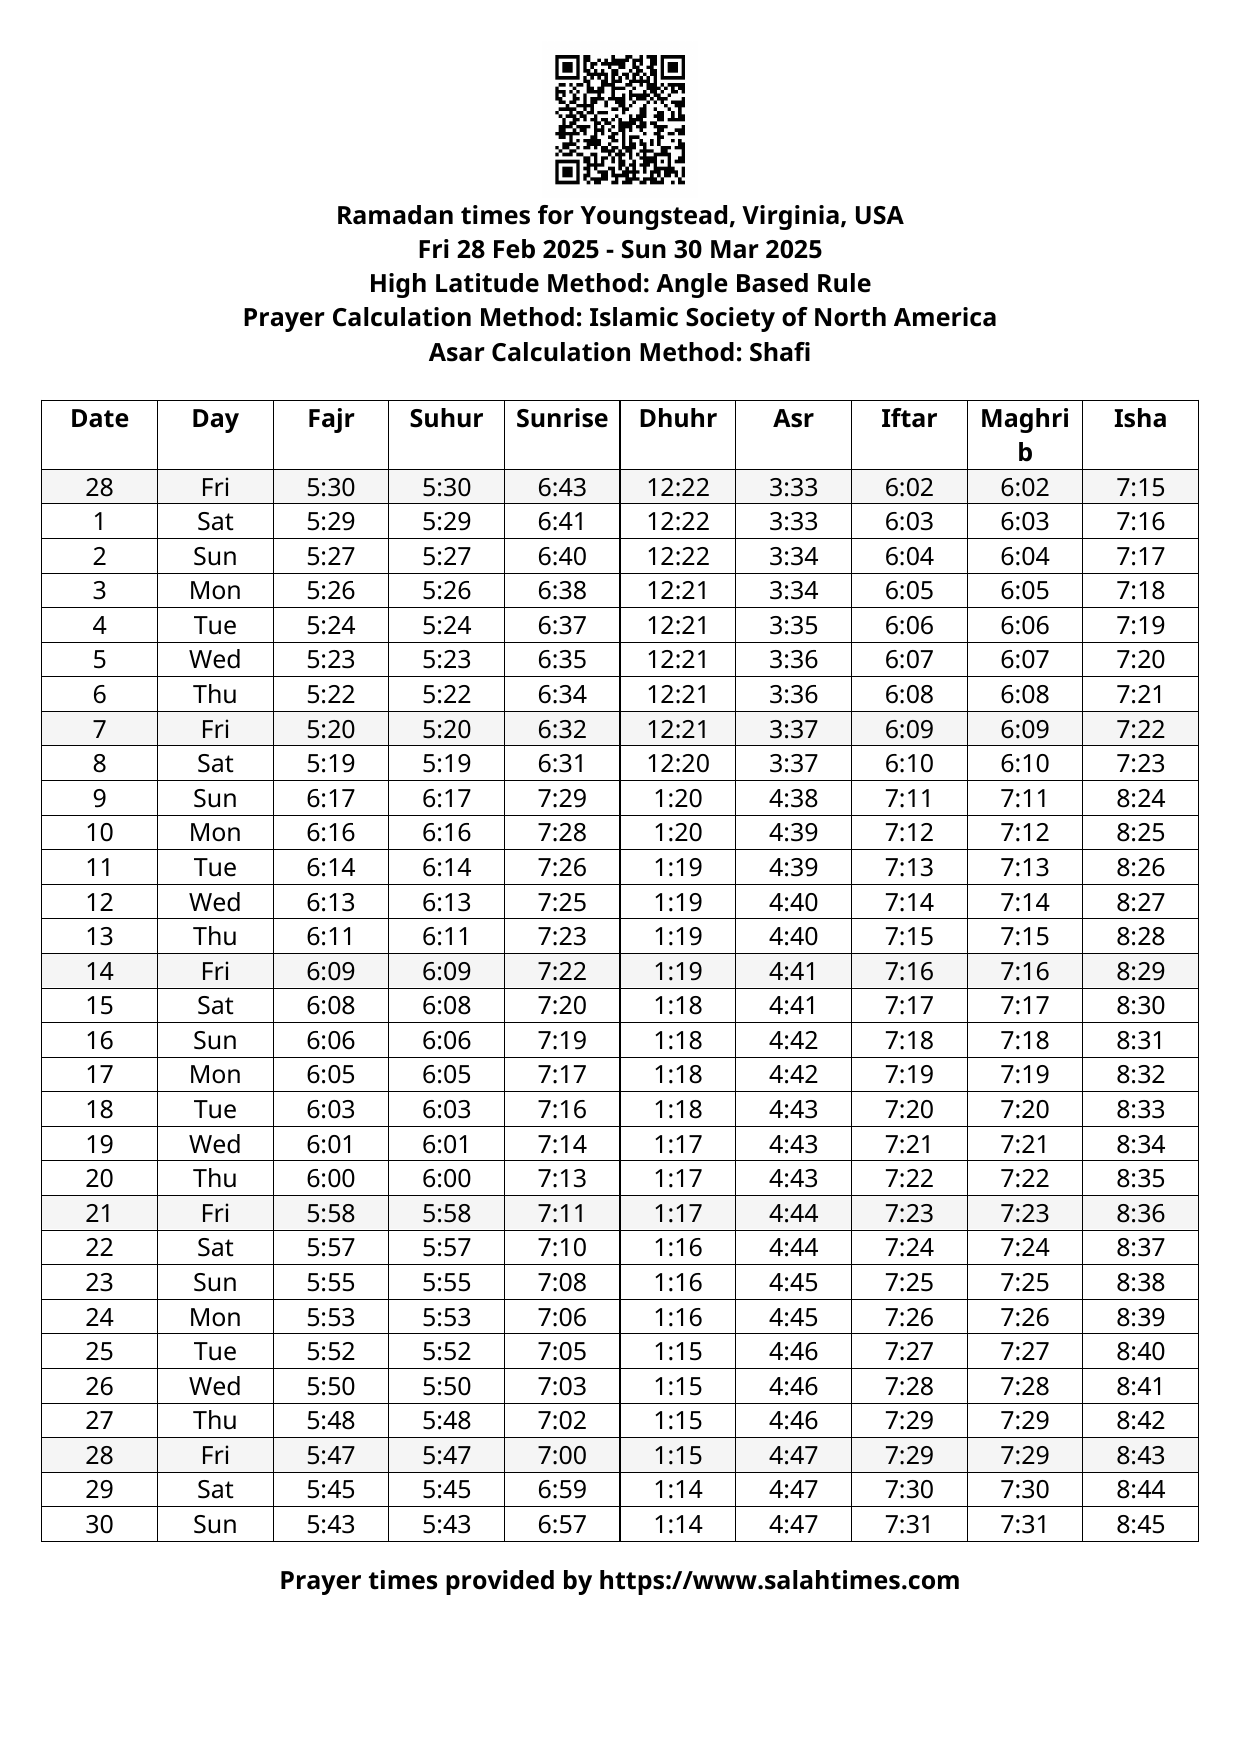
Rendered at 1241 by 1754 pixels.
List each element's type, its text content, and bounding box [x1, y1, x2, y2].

table_cell 6:08 [389, 989, 504, 1022]
table_cell 7:17 [852, 989, 967, 1022]
table_cell 6:14 [389, 850, 504, 884]
table_cell 1:19 [621, 885, 735, 918]
table_cell 1:14 [621, 1507, 735, 1541]
table_cell 6:09 [389, 954, 504, 987]
table_cell 1:19 [621, 919, 735, 953]
table_cell 7:20 [505, 989, 619, 1022]
table_cell 12:22 [621, 504, 735, 538]
table_header Asr [736, 401, 851, 469]
table_cell 1:19 [621, 954, 735, 987]
table_cell 7:27 [968, 1334, 1082, 1368]
table_cell 8:38 [1083, 1265, 1198, 1299]
table_cell 1:20 [621, 816, 735, 849]
table_cell 5:26 [274, 574, 388, 607]
table_cell 7:29 [852, 1438, 967, 1472]
table_cell 6:05 [852, 574, 967, 607]
table_cell 6:11 [274, 919, 388, 953]
table_cell 5:27 [389, 539, 504, 572]
text Fri 28 Feb 2025 - Sun 30 Mar 2025 [42, 232, 1198, 266]
table_cell 8:44 [1083, 1473, 1198, 1506]
table_cell 7:21 [1083, 677, 1198, 711]
table_cell 4:42 [736, 1058, 851, 1091]
table_cell 8:35 [1083, 1161, 1198, 1195]
table_cell 12 [42, 885, 157, 918]
table_cell Mon [158, 816, 273, 849]
table_cell 7:21 [968, 1127, 1082, 1160]
table_cell 7:20 [968, 1092, 1082, 1126]
table_cell 5:30 [389, 470, 504, 503]
table_cell 12:21 [621, 574, 735, 607]
table_cell 27 [42, 1404, 157, 1437]
table_cell 1:18 [621, 1023, 735, 1057]
table_cell 8:36 [1083, 1196, 1198, 1229]
table_cell 6:06 [852, 608, 967, 642]
table_cell Fri [158, 954, 273, 987]
table_cell 6:34 [505, 677, 619, 711]
table_cell 7:18 [1083, 574, 1198, 607]
table_cell 8:39 [1083, 1300, 1198, 1333]
table_cell Fri [158, 470, 273, 503]
table_cell 16 [42, 1023, 157, 1057]
table_cell 23 [42, 1265, 157, 1299]
table_cell 4:43 [736, 1127, 851, 1160]
table_cell 7:03 [505, 1369, 619, 1402]
table_cell 6:17 [274, 781, 388, 814]
table_cell 6:35 [505, 643, 619, 676]
table_cell 6:06 [389, 1023, 504, 1057]
table_cell 6:16 [274, 816, 388, 849]
table_cell 5:58 [274, 1196, 388, 1229]
table_cell 6:03 [389, 1092, 504, 1126]
table_header Suhur [389, 401, 504, 469]
table_cell 4:46 [736, 1369, 851, 1402]
table_cell 4:47 [736, 1507, 851, 1541]
table_cell 6:00 [274, 1161, 388, 1195]
table_cell Fri [158, 1438, 273, 1472]
table_cell 7:27 [852, 1334, 967, 1368]
table_cell 6:07 [968, 643, 1082, 676]
table_cell 12:22 [621, 470, 735, 503]
table_cell 20 [42, 1161, 157, 1195]
table_cell Sun [158, 1507, 273, 1541]
table_cell 4:44 [736, 1231, 851, 1264]
table_cell Tue [158, 850, 273, 884]
table_cell 5:22 [389, 677, 504, 711]
table_cell 5:47 [389, 1438, 504, 1472]
table_cell 7:15 [1083, 470, 1198, 503]
table_cell 4:41 [736, 989, 851, 1022]
table_cell 8:29 [1083, 954, 1198, 987]
table_cell Fri [158, 712, 273, 745]
table_cell 7:31 [968, 1507, 1082, 1541]
table_cell Sat [158, 1231, 273, 1264]
table_cell 12:21 [621, 643, 735, 676]
table_cell 7:23 [1083, 746, 1198, 780]
table_cell 1:20 [621, 781, 735, 814]
table_cell 7:13 [852, 850, 967, 884]
table_cell 5:45 [274, 1473, 388, 1506]
table_cell 6:06 [274, 1023, 388, 1057]
table_cell 1 [42, 504, 157, 538]
table_header Day [158, 401, 273, 469]
table_cell 8:26 [1083, 850, 1198, 884]
table_cell 8:25 [1083, 816, 1198, 849]
text Prayer times provided by https://www.salahtimes.com [42, 1563, 1198, 1597]
text Asar Calculation Method: Shafi [42, 334, 1198, 368]
table_cell 6 [42, 677, 157, 711]
table_cell 7:00 [505, 1438, 619, 1472]
table_cell 6:01 [389, 1127, 504, 1160]
table_cell 7:23 [968, 1196, 1082, 1229]
table_cell 4:43 [736, 1161, 851, 1195]
table_cell Wed [158, 1127, 273, 1160]
table_cell 1:16 [621, 1231, 735, 1264]
table_cell 7:26 [505, 850, 619, 884]
table_cell 1:15 [621, 1438, 735, 1472]
table_cell 3:37 [736, 712, 851, 745]
table_cell 1:18 [621, 1058, 735, 1091]
table_cell 7:17 [1083, 539, 1198, 572]
table_cell 6:00 [389, 1161, 504, 1195]
table_cell 7:11 [505, 1196, 619, 1229]
table_cell 6:05 [968, 574, 1082, 607]
table_cell Sat [158, 746, 273, 780]
table_cell 8:34 [1083, 1127, 1198, 1160]
table_cell 4:39 [736, 816, 851, 849]
table_cell Wed [158, 1369, 273, 1402]
table_cell 29 [42, 1473, 157, 1506]
table_cell 4 [42, 608, 157, 642]
table_cell 7:06 [505, 1300, 619, 1333]
table_cell 8:33 [1083, 1092, 1198, 1126]
table_cell 7:19 [505, 1023, 619, 1057]
table_cell 7:29 [968, 1404, 1082, 1437]
table_cell 8:45 [1083, 1507, 1198, 1541]
table_cell 14 [42, 954, 157, 987]
table_cell 7:19 [1083, 608, 1198, 642]
table_cell Sat [158, 989, 273, 1022]
table_cell 3:33 [736, 504, 851, 538]
table_cell 5:57 [274, 1231, 388, 1264]
table_cell 12:20 [621, 746, 735, 780]
table_cell 1:16 [621, 1300, 735, 1333]
table_cell 7:29 [968, 1438, 1082, 1472]
table_cell 6:03 [274, 1092, 388, 1126]
table_cell 5:55 [389, 1265, 504, 1299]
table_cell 7:21 [852, 1127, 967, 1160]
table_cell 7:26 [852, 1300, 967, 1333]
table_cell 7:22 [505, 954, 619, 987]
table_cell 8:24 [1083, 781, 1198, 814]
table_cell 6:04 [968, 539, 1082, 572]
table_cell 2 [42, 539, 157, 572]
table_cell 4:43 [736, 1092, 851, 1126]
table_cell 1:15 [621, 1404, 735, 1437]
table_cell 15 [42, 989, 157, 1022]
table_header Date [42, 401, 157, 469]
table_cell 6:03 [852, 504, 967, 538]
table_cell Thu [158, 1404, 273, 1437]
table_cell 5:45 [389, 1473, 504, 1506]
table_cell 5:48 [389, 1404, 504, 1437]
table_cell 1:14 [621, 1473, 735, 1506]
table_cell 26 [42, 1369, 157, 1402]
table_cell 5:24 [389, 608, 504, 642]
table_cell 6:06 [968, 608, 1082, 642]
table_cell 6:05 [274, 1058, 388, 1091]
table_cell 7:22 [852, 1161, 967, 1195]
table_cell 1:18 [621, 1092, 735, 1126]
table_cell 21 [42, 1196, 157, 1229]
table_cell Mon [158, 574, 273, 607]
table_cell Sun [158, 1023, 273, 1057]
table_cell 5:23 [389, 643, 504, 676]
table_cell Sat [158, 1473, 273, 1506]
table_cell 6:32 [505, 712, 619, 745]
table_cell 7:28 [852, 1369, 967, 1402]
table_cell 6:37 [505, 608, 619, 642]
table_cell 7:16 [1083, 504, 1198, 538]
table_cell 24 [42, 1300, 157, 1333]
table_cell 7 [42, 712, 157, 745]
table_cell 7:15 [968, 919, 1082, 953]
table_cell 7:31 [852, 1507, 967, 1541]
table_cell 8:28 [1083, 919, 1198, 953]
table_cell 7:24 [852, 1231, 967, 1264]
table_cell 5:20 [389, 712, 504, 745]
table_cell 8:31 [1083, 1023, 1198, 1057]
table_cell 5:43 [274, 1507, 388, 1541]
table_cell 1:17 [621, 1127, 735, 1160]
table_cell 28 [42, 1438, 157, 1472]
table_cell 9 [42, 781, 157, 814]
table_cell Tue [158, 1092, 273, 1126]
table_cell 6:31 [505, 746, 619, 780]
table_cell 1:19 [621, 850, 735, 884]
table_cell 8:41 [1083, 1369, 1198, 1402]
table_cell 5:52 [274, 1334, 388, 1368]
table_cell 8:42 [1083, 1404, 1198, 1437]
table_cell 7:13 [505, 1161, 619, 1195]
table_cell Thu [158, 1161, 273, 1195]
table_cell 6:04 [852, 539, 967, 572]
table_cell 3:36 [736, 643, 851, 676]
table_header Sunrise [505, 401, 619, 469]
table_cell 7:16 [852, 954, 967, 987]
table_cell 28 [42, 470, 157, 503]
table_cell 7:12 [968, 816, 1082, 849]
table_cell 4:40 [736, 919, 851, 953]
table_cell 7:23 [505, 919, 619, 953]
table_cell 5:19 [389, 746, 504, 780]
table_cell 5:26 [389, 574, 504, 607]
table_cell 5:29 [389, 504, 504, 538]
table_cell 5:47 [274, 1438, 388, 1472]
table_cell 7:20 [852, 1092, 967, 1126]
table_cell Mon [158, 1300, 273, 1333]
table_cell Sun [158, 1265, 273, 1299]
table_cell 25 [42, 1334, 157, 1368]
table_cell 7:23 [852, 1196, 967, 1229]
table_cell 1:17 [621, 1196, 735, 1229]
table_cell 5:57 [389, 1231, 504, 1264]
table_cell 12:22 [621, 539, 735, 572]
table_cell 7:28 [968, 1369, 1082, 1402]
table_cell 5:48 [274, 1404, 388, 1437]
table_cell 7:14 [505, 1127, 619, 1160]
table_cell 8:40 [1083, 1334, 1198, 1368]
table_cell 6:10 [852, 746, 967, 780]
table_cell 4:42 [736, 1023, 851, 1057]
table_cell 7:30 [968, 1473, 1082, 1506]
table_cell 6:57 [505, 1507, 619, 1541]
table_cell 8 [42, 746, 157, 780]
table_cell 1:15 [621, 1334, 735, 1368]
table_cell 7:29 [852, 1404, 967, 1437]
table_cell 6:43 [505, 470, 619, 503]
table_cell 7:16 [505, 1092, 619, 1126]
table_cell Fri [158, 1196, 273, 1229]
table_cell 1:18 [621, 989, 735, 1022]
table_cell 6:08 [852, 677, 967, 711]
table_cell 6:40 [505, 539, 619, 572]
table_cell Mon [158, 1058, 273, 1091]
table_cell 8:30 [1083, 989, 1198, 1022]
table_cell 6:59 [505, 1473, 619, 1506]
table_cell 8:37 [1083, 1231, 1198, 1264]
table_header Maghrib [968, 401, 1082, 469]
table_cell Sun [158, 539, 273, 572]
table_cell 7:25 [852, 1265, 967, 1299]
table_cell 4:38 [736, 781, 851, 814]
table_cell 7:24 [968, 1231, 1082, 1264]
picture [542, 41, 699, 198]
table_cell 6:17 [389, 781, 504, 814]
table_cell 8:32 [1083, 1058, 1198, 1091]
table_cell 3:34 [736, 539, 851, 572]
table_cell 5:52 [389, 1334, 504, 1368]
table_cell 4:47 [736, 1438, 851, 1472]
table_cell 6:09 [968, 712, 1082, 745]
table_cell Sun [158, 781, 273, 814]
table_cell 5:24 [274, 608, 388, 642]
text High Latitude Method: Angle Based Rule [42, 266, 1198, 300]
table_cell 18 [42, 1092, 157, 1126]
table_cell 6:41 [505, 504, 619, 538]
table_cell 1:15 [621, 1369, 735, 1402]
table_cell 6:03 [968, 504, 1082, 538]
table_cell 3:37 [736, 746, 851, 780]
table_cell 8:27 [1083, 885, 1198, 918]
table_cell 6:07 [852, 643, 967, 676]
table_cell 17 [42, 1058, 157, 1091]
table_cell 7:05 [505, 1334, 619, 1368]
table_cell 7:10 [505, 1231, 619, 1264]
table_cell 7:14 [852, 885, 967, 918]
table_cell 7:19 [852, 1058, 967, 1091]
table_cell 7:08 [505, 1265, 619, 1299]
table_cell 7:12 [852, 816, 967, 849]
table_cell 5:43 [389, 1507, 504, 1541]
table_cell 6:02 [968, 470, 1082, 503]
table_cell 7:13 [968, 850, 1082, 884]
table_cell 5:53 [389, 1300, 504, 1333]
table_header Isha [1083, 401, 1198, 469]
table_cell 7:28 [505, 816, 619, 849]
table_cell 4:39 [736, 850, 851, 884]
table_cell 4:45 [736, 1300, 851, 1333]
table_cell 4:46 [736, 1404, 851, 1437]
table_cell 6:14 [274, 850, 388, 884]
table_header Iftar [852, 401, 967, 469]
table_cell 6:16 [389, 816, 504, 849]
table_cell 7:26 [968, 1300, 1082, 1333]
table_cell 12:21 [621, 712, 735, 745]
table_cell 6:08 [968, 677, 1082, 711]
table_cell 6:38 [505, 574, 619, 607]
table_cell 3:36 [736, 677, 851, 711]
table_cell 12:21 [621, 608, 735, 642]
table_cell 7:02 [505, 1404, 619, 1437]
table_cell 6:13 [389, 885, 504, 918]
table_cell 3 [42, 574, 157, 607]
table_cell 3:34 [736, 574, 851, 607]
table_cell 7:17 [505, 1058, 619, 1091]
table_cell 5:50 [389, 1369, 504, 1402]
table_cell 12:21 [621, 677, 735, 711]
table_cell 11 [42, 850, 157, 884]
table_cell Thu [158, 677, 273, 711]
table_cell 6:09 [852, 712, 967, 745]
table_cell 7:22 [1083, 712, 1198, 745]
table_cell 10 [42, 816, 157, 849]
text Ramadan times for Youngstead, Virginia, USA [42, 198, 1198, 232]
table_cell 7:17 [968, 989, 1082, 1022]
table_cell 5:20 [274, 712, 388, 745]
table_cell 5:50 [274, 1369, 388, 1402]
table_cell Wed [158, 885, 273, 918]
table_cell 5:29 [274, 504, 388, 538]
table_cell 4:47 [736, 1473, 851, 1506]
table_cell 5:23 [274, 643, 388, 676]
table_cell 7:20 [1083, 643, 1198, 676]
table_cell 3:35 [736, 608, 851, 642]
table_cell 7:30 [852, 1473, 967, 1506]
table_cell 5:22 [274, 677, 388, 711]
table_cell 7:25 [968, 1265, 1082, 1299]
table_cell 22 [42, 1231, 157, 1264]
table_header Dhuhr [621, 401, 735, 469]
table_cell 7:11 [968, 781, 1082, 814]
table_cell 3:33 [736, 470, 851, 503]
table_cell 6:10 [968, 746, 1082, 780]
table_cell 4:44 [736, 1196, 851, 1229]
table_cell 5:58 [389, 1196, 504, 1229]
table_cell 4:45 [736, 1265, 851, 1299]
table_cell 7:18 [968, 1023, 1082, 1057]
table_cell 7:25 [505, 885, 619, 918]
table_cell 19 [42, 1127, 157, 1160]
table_cell 6:01 [274, 1127, 388, 1160]
table_cell 7:18 [852, 1023, 967, 1057]
table_cell 7:16 [968, 954, 1082, 987]
table_cell 8:43 [1083, 1438, 1198, 1472]
table_cell 7:11 [852, 781, 967, 814]
table_cell 7:14 [968, 885, 1082, 918]
table_cell 30 [42, 1507, 157, 1541]
table_cell 7:19 [968, 1058, 1082, 1091]
table_cell 6:09 [274, 954, 388, 987]
text Prayer Calculation Method: Islamic Society of North America [42, 300, 1198, 334]
table_cell Wed [158, 643, 273, 676]
table_cell Tue [158, 1334, 273, 1368]
table_cell 5:19 [274, 746, 388, 780]
table_cell Sat [158, 504, 273, 538]
table_cell 4:40 [736, 885, 851, 918]
table_header Fajr [274, 401, 388, 469]
table_cell 1:16 [621, 1265, 735, 1299]
table_cell 6:08 [274, 989, 388, 1022]
table_cell 6:05 [389, 1058, 504, 1091]
table_cell 7:22 [968, 1161, 1082, 1195]
table_cell 7:29 [505, 781, 619, 814]
table_cell Thu [158, 919, 273, 953]
table_cell 7:15 [852, 919, 967, 953]
table_cell 5:27 [274, 539, 388, 572]
table_cell 1:17 [621, 1161, 735, 1195]
table_cell 5:30 [274, 470, 388, 503]
table_cell 4:41 [736, 954, 851, 987]
table_cell 4:46 [736, 1334, 851, 1368]
table_cell 6:02 [852, 470, 967, 503]
table_cell 6:13 [274, 885, 388, 918]
table_cell 5:55 [274, 1265, 388, 1299]
table_cell 13 [42, 919, 157, 953]
table_cell 5 [42, 643, 157, 676]
table_cell 5:53 [274, 1300, 388, 1333]
table_cell 6:11 [389, 919, 504, 953]
table_cell Tue [158, 608, 273, 642]
